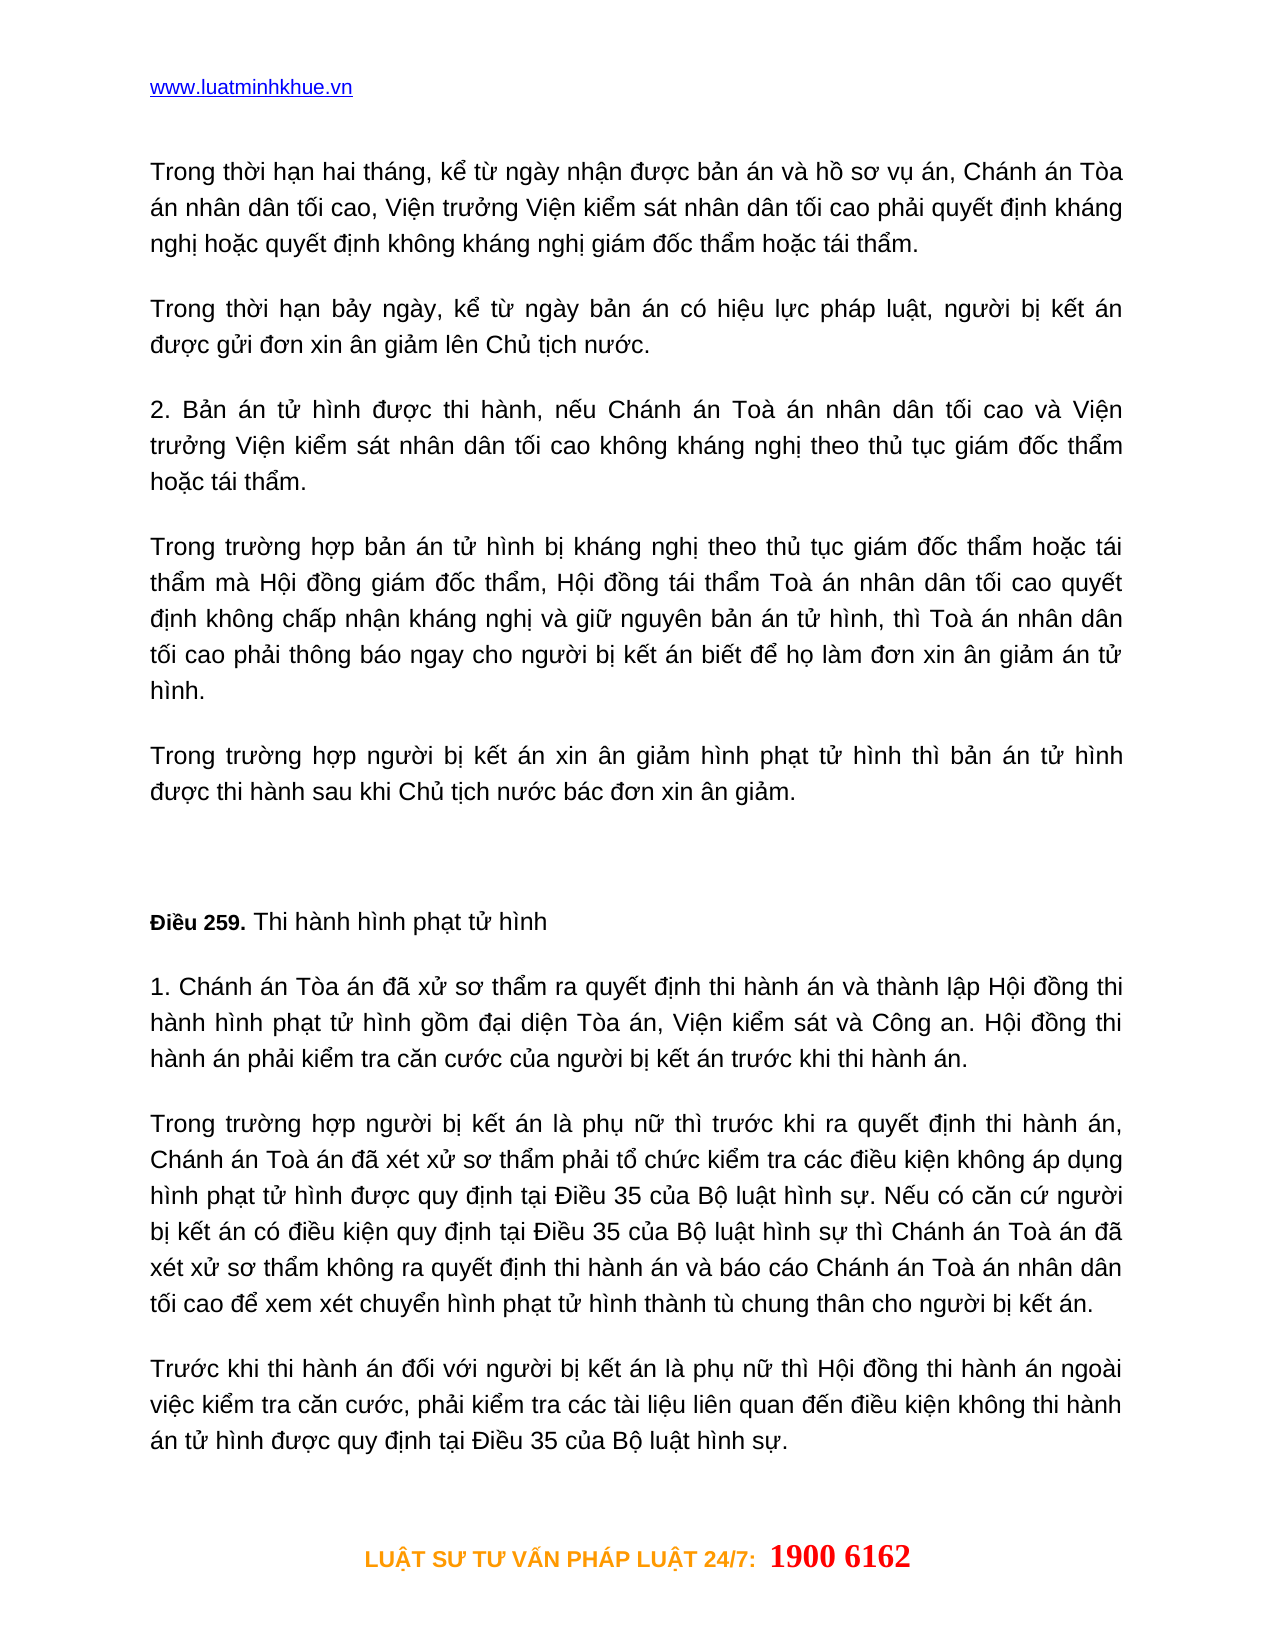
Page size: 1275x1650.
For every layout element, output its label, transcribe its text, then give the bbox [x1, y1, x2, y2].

text Trước khi thi hành án đối với người bị kết án là phụ nữ thì Hội đồng thi hành án ngoài việc kiểm tra căn cước, phải kiểm tra các tài liệu liên quan đến điều kiện không thi hành án tử hình được quy định tại Điều 35 của Bộ luật hình sự. [150, 1347, 1125, 1455]
text Trong trường hợp bản án tử hình bị kháng nghị theo thủ tục giám đốc thẩm hoặc tái thẩm mà Hội đồng giám đốc thẩm, Hội đồng tái thẩm Toà án nhân dân tối cao quyết định không chấp nhận kháng nghị và giữ nguyên bản án tử hình, thì Toà án nhân dân tối cao phải thông báo ngay cho người bị kết án biết để họ làm đơn xin ân giảm án tử hình. [150, 525, 1125, 705]
text Trong trường hợp người bị kết án xin ân giảm hình phạt tử hình thì bản án tử hình được thi hành sau khi Chủ tịch nước bác đơn xin ân giảm. [150, 734, 1125, 806]
text Điều 259. Thi hành hình phạt tử hình [150, 900, 1125, 936]
text Trong trường hợp người bị kết án là phụ nữ thì trước khi ra quyết định thi hành án, Chánh án Toà án đã xét xử sơ thẩm phải tổ chức kiểm tra các điều kiện không áp dụng hình phạt tử hình được quy định tại Điều 35 của Bộ luật hình sự. Nếu có căn cứ người bị kết án có điều kiện quy định tại Điều 35 của Bộ luật hình sự thì Chánh án Toà án đã xét xử sơ thẩm không ra quyết định thi hành án và báo cáo Chánh án Toà án nhân dân tối cao để xem xét chuyển hình phạt tử hình thành tù chung thân cho người bị kết án. [150, 1102, 1125, 1318]
text 2. Bản án tử hình được thi hành, nếu Chánh án Toà án nhân dân tối cao và Viện trưởng Viện kiểm sát nhân dân tối cao không kháng nghị theo thủ tục giám đốc thẩm hoặc tái thẩm. [150, 388, 1125, 496]
text Trong thời hạn hai tháng, kể từ ngày nhận được bản án và hồ sơ vụ án, Chánh án Tòa án nhân dân tối cao, Viện trưởng Viện kiểm sát nhân dân tối cao phải quyết định kháng nghị hoặc quyết định không kháng nghị giám đốc thẩm hoặc tái thẩm. [150, 150, 1125, 258]
text Trong thời hạn bảy ngày, kể từ ngày bản án có hiệu lực pháp luật, người bị kết án được gửi đơn xin ân giảm lên Chủ tịch nước. [150, 287, 1125, 359]
text 1. Chánh án Tòa án đã xử sơ thẩm ra quyết định thi hành án và thành lập Hội đồng thi hành hình phạt tử hình gồm đại diện Tòa án, Viện kiểm sát và Công an. Hội đồng thi hành án phải kiểm tra căn cước của người bị kết án trước khi thi hành án. [150, 965, 1125, 1073]
